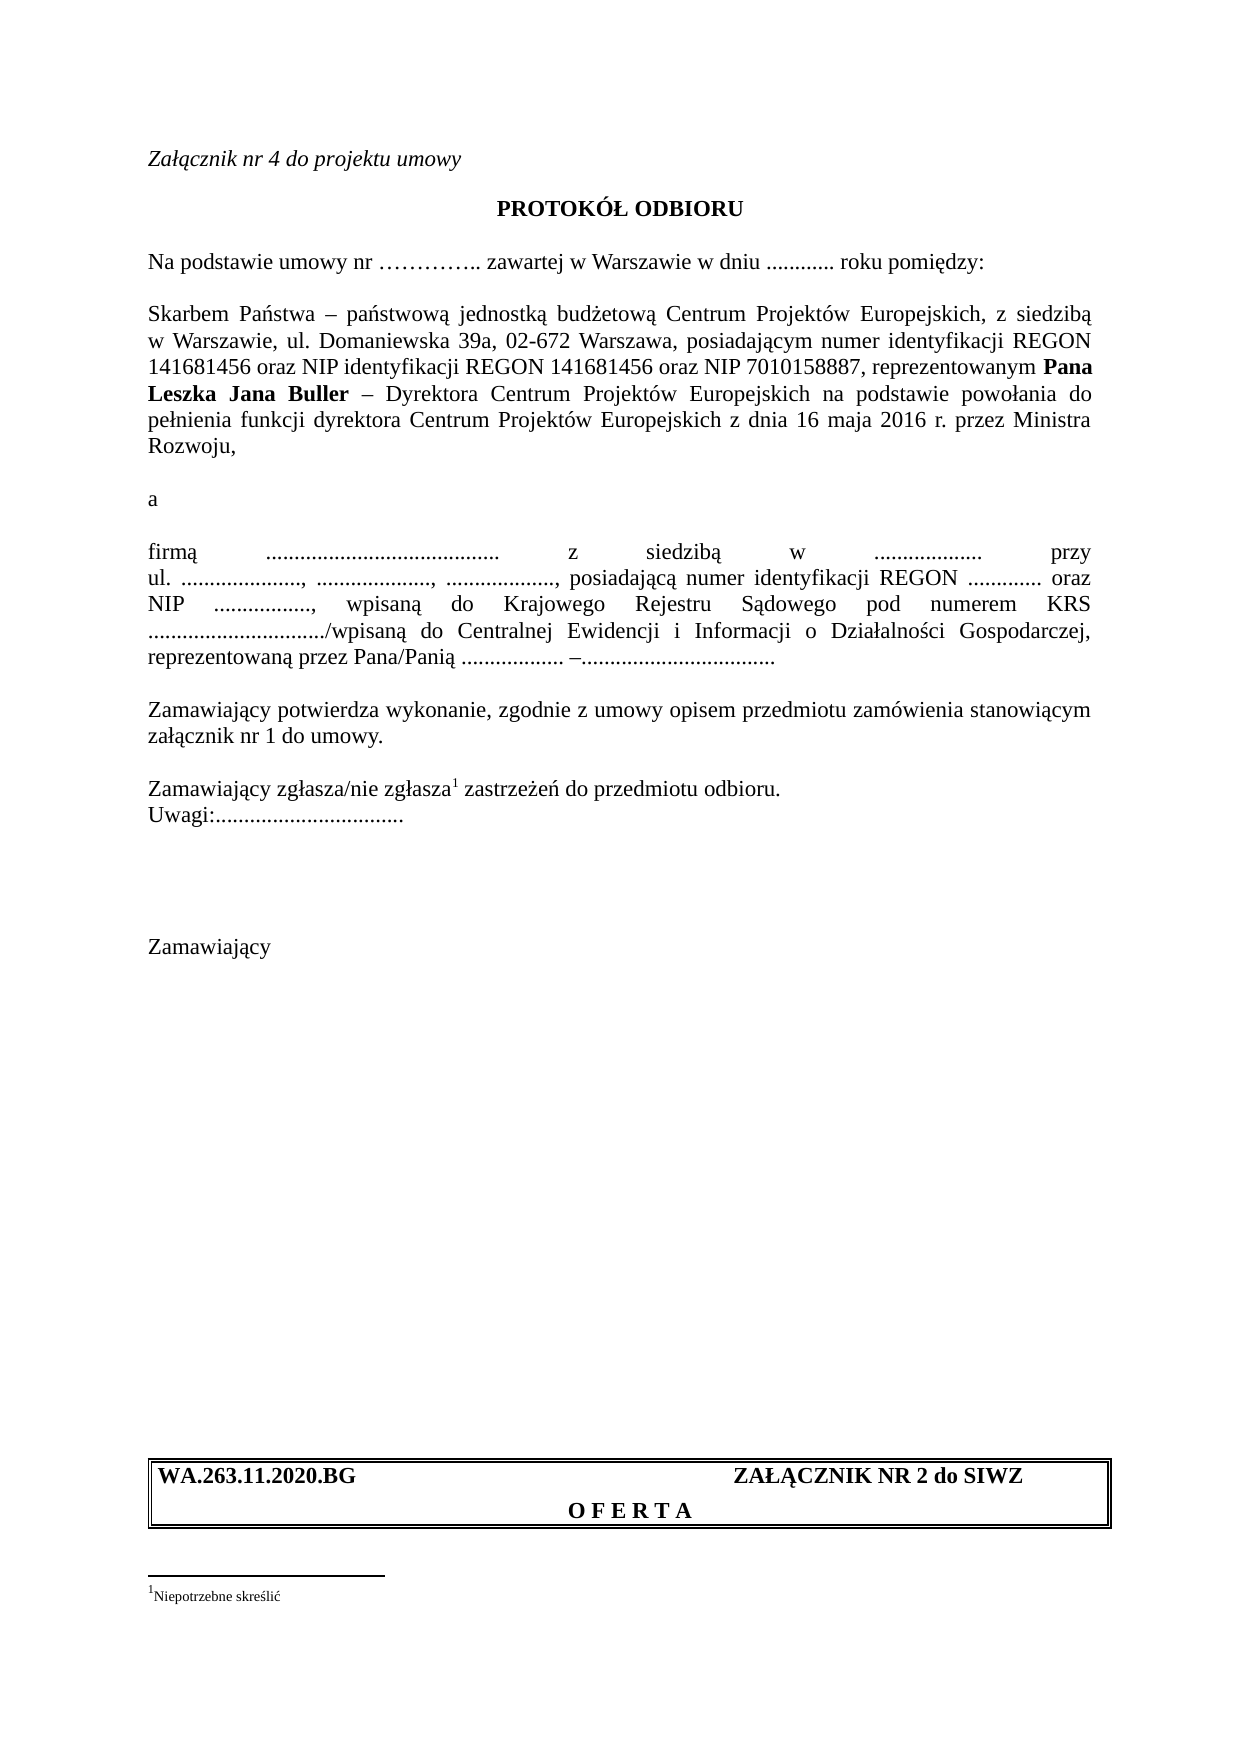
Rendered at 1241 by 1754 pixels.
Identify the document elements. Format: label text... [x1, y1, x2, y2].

text firmą ......................................... z siedzibą w ................... przy ul. ....................., ...................., ..................., posiadającą numer identyfikacji REGON ............. oraz NIP ................., wpisaną do Krajowego Rejestru Sądowego pod numerem KRS .............................../wpisaną do Centralnej Ewidencji i Informacji o Działalności Gospodarczej, reprezentowaną przez Pana/Panią .................. –.................................. [148, 538, 1093, 669]
table_cell O F E R T A [152, 1498, 1107, 1524]
text Uwagi:................................. [148, 801, 1093, 828]
text Zamawiający [148, 933, 1093, 959]
text Skarbem Państwa – państwową jednostką budżetową Centrum Projektów Europejskich, z siedzibą w Warszawie, ul. Domaniewska 39a, 02-672 Warszawa, posiadającym numer identyfikacji REGON 141681456 oraz NIP identyfikacji REGON 141681456 oraz NIP 7010158887, reprezentowanym Pana Leszka Jana Buller – Dyrektora Centrum Projektów Europejskich na podstawie powołania do pełnienia funkcji dyrektora Centrum Projektów Europejskich z dnia 16 maja 2016 r. przez Ministra Rozwoju, [148, 301, 1093, 459]
text Zamawiający potwierdza wykonanie, zgodnie z umowy opisem przedmiotu zamówienia stanowiącym załącznik nr 1 do umowy. [148, 696, 1093, 748]
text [148, 145, 1093, 171]
text a [148, 485, 1093, 511]
text Zamawiający zgłasza/nie zgłasza zastrzeżeń do przedmiotu odbioru. [148, 775, 1093, 801]
text PROTOKÓŁ ODBIORU [148, 195, 1093, 221]
table_header WA.263.11.2020.BG ZAŁĄCZNIK NR 2 do SIWZ [152, 1463, 1107, 1497]
text Na podstawie umowy nr ………….. zawartej w Warszawie w dniu ............ roku pomiędzy: [148, 248, 1093, 274]
